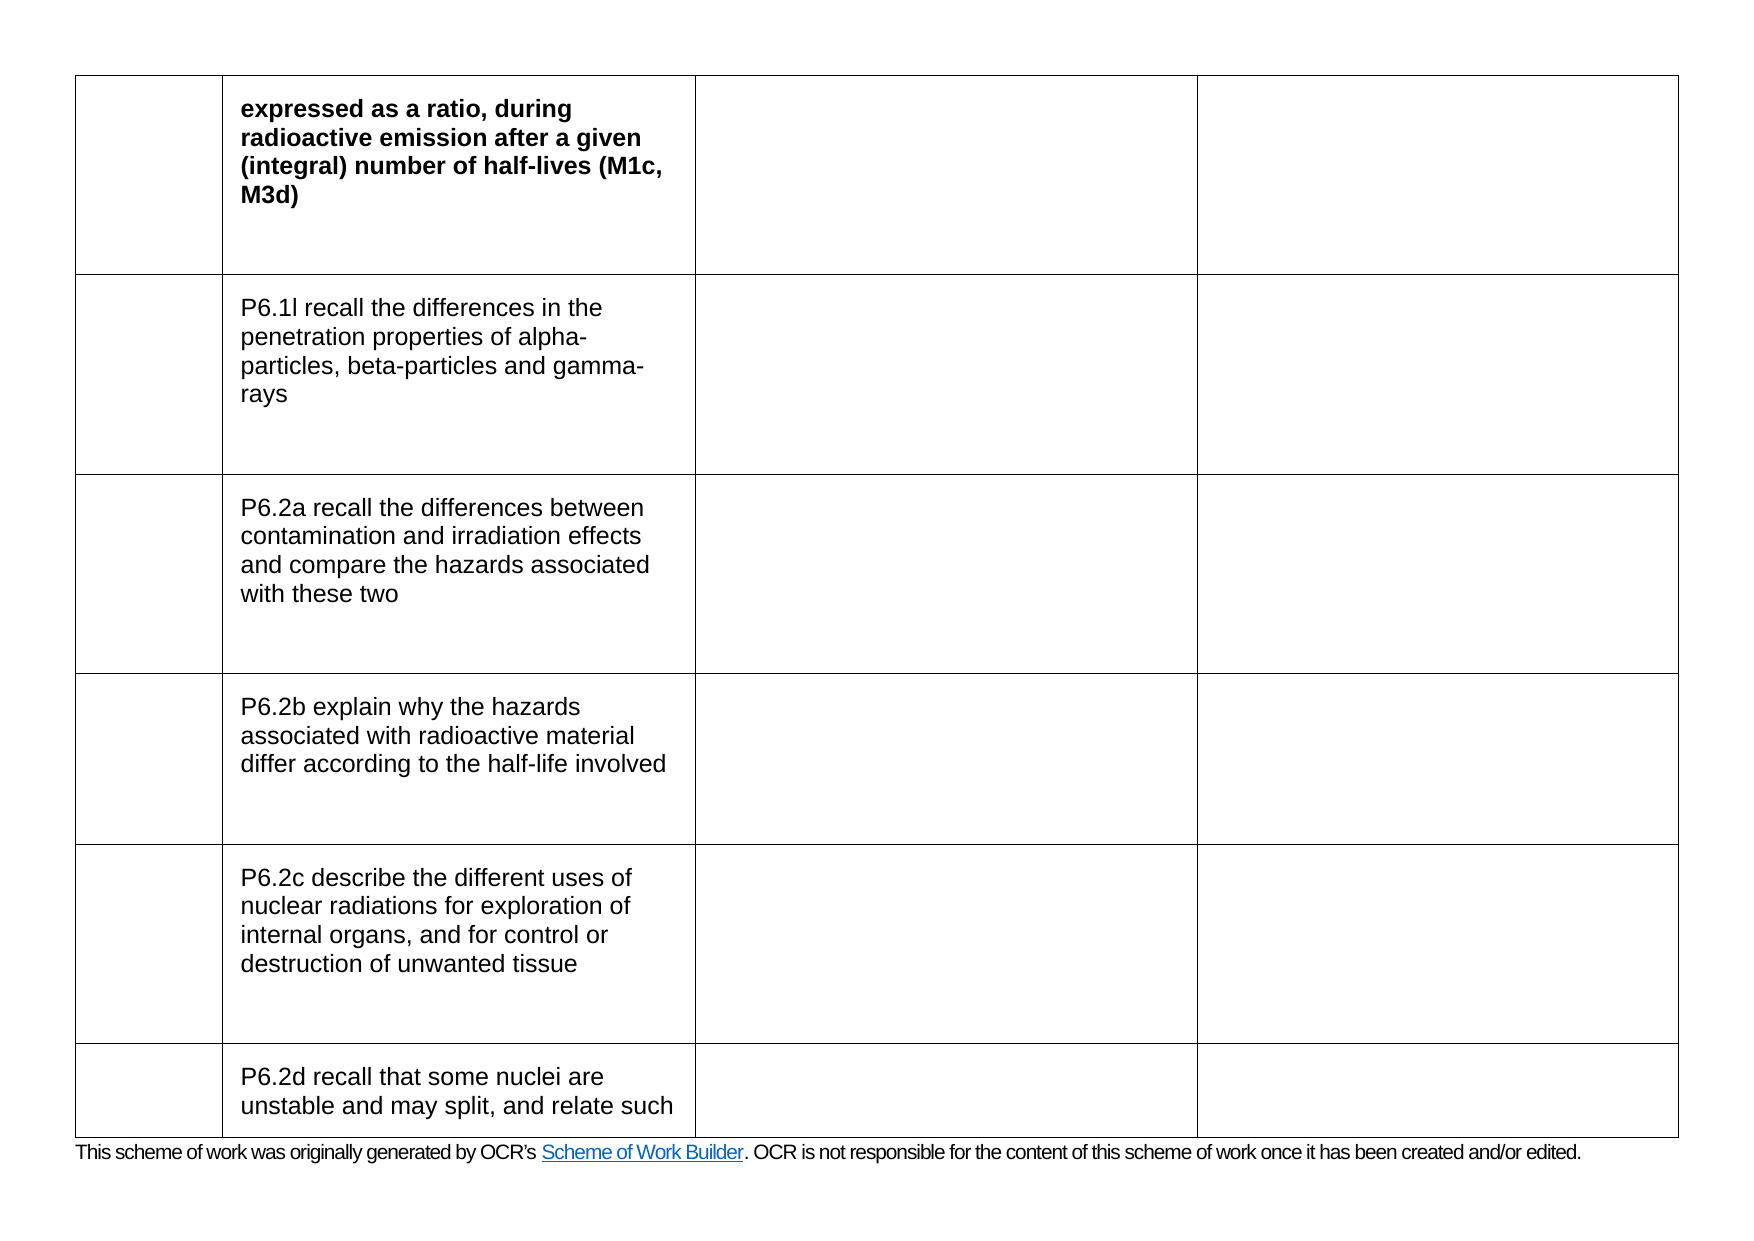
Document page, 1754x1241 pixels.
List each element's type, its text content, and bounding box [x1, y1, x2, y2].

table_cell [223, 1044, 695, 1137]
table_cell [696, 674, 1197, 844]
table_cell [696, 76, 1197, 274]
table_cell [76, 76, 222, 274]
table_cell P6.2b explain why the hazards associated with radioactive material differ according to the half-life involved [223, 674, 695, 844]
table_cell [1198, 76, 1678, 274]
table_cell P6.1l recall the differences in the penetration properties of alpha-particles, beta-particles and gamma-rays [223, 275, 695, 474]
table_cell P6.2a recall the differences between contamination and irradiation effects and compare the hazards associated with these two [223, 475, 695, 673]
table_cell [1198, 475, 1678, 673]
table_cell P6.2c describe the different uses of nuclear radiations for exploration of internal organs, and for control or destruction of unwanted tissue [223, 845, 695, 1043]
table_cell [76, 845, 222, 1043]
table_cell [696, 475, 1197, 673]
table_cell [696, 275, 1197, 474]
table_cell [1198, 275, 1678, 474]
table_cell [76, 1044, 222, 1137]
table_cell [696, 1044, 1197, 1137]
table_cell [76, 674, 222, 844]
table_cell [1198, 1044, 1678, 1137]
table_cell [1198, 674, 1678, 844]
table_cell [223, 76, 695, 274]
table_cell [696, 845, 1197, 1043]
table_cell [76, 275, 222, 474]
table_cell [76, 475, 222, 673]
table_cell [1198, 845, 1678, 1043]
